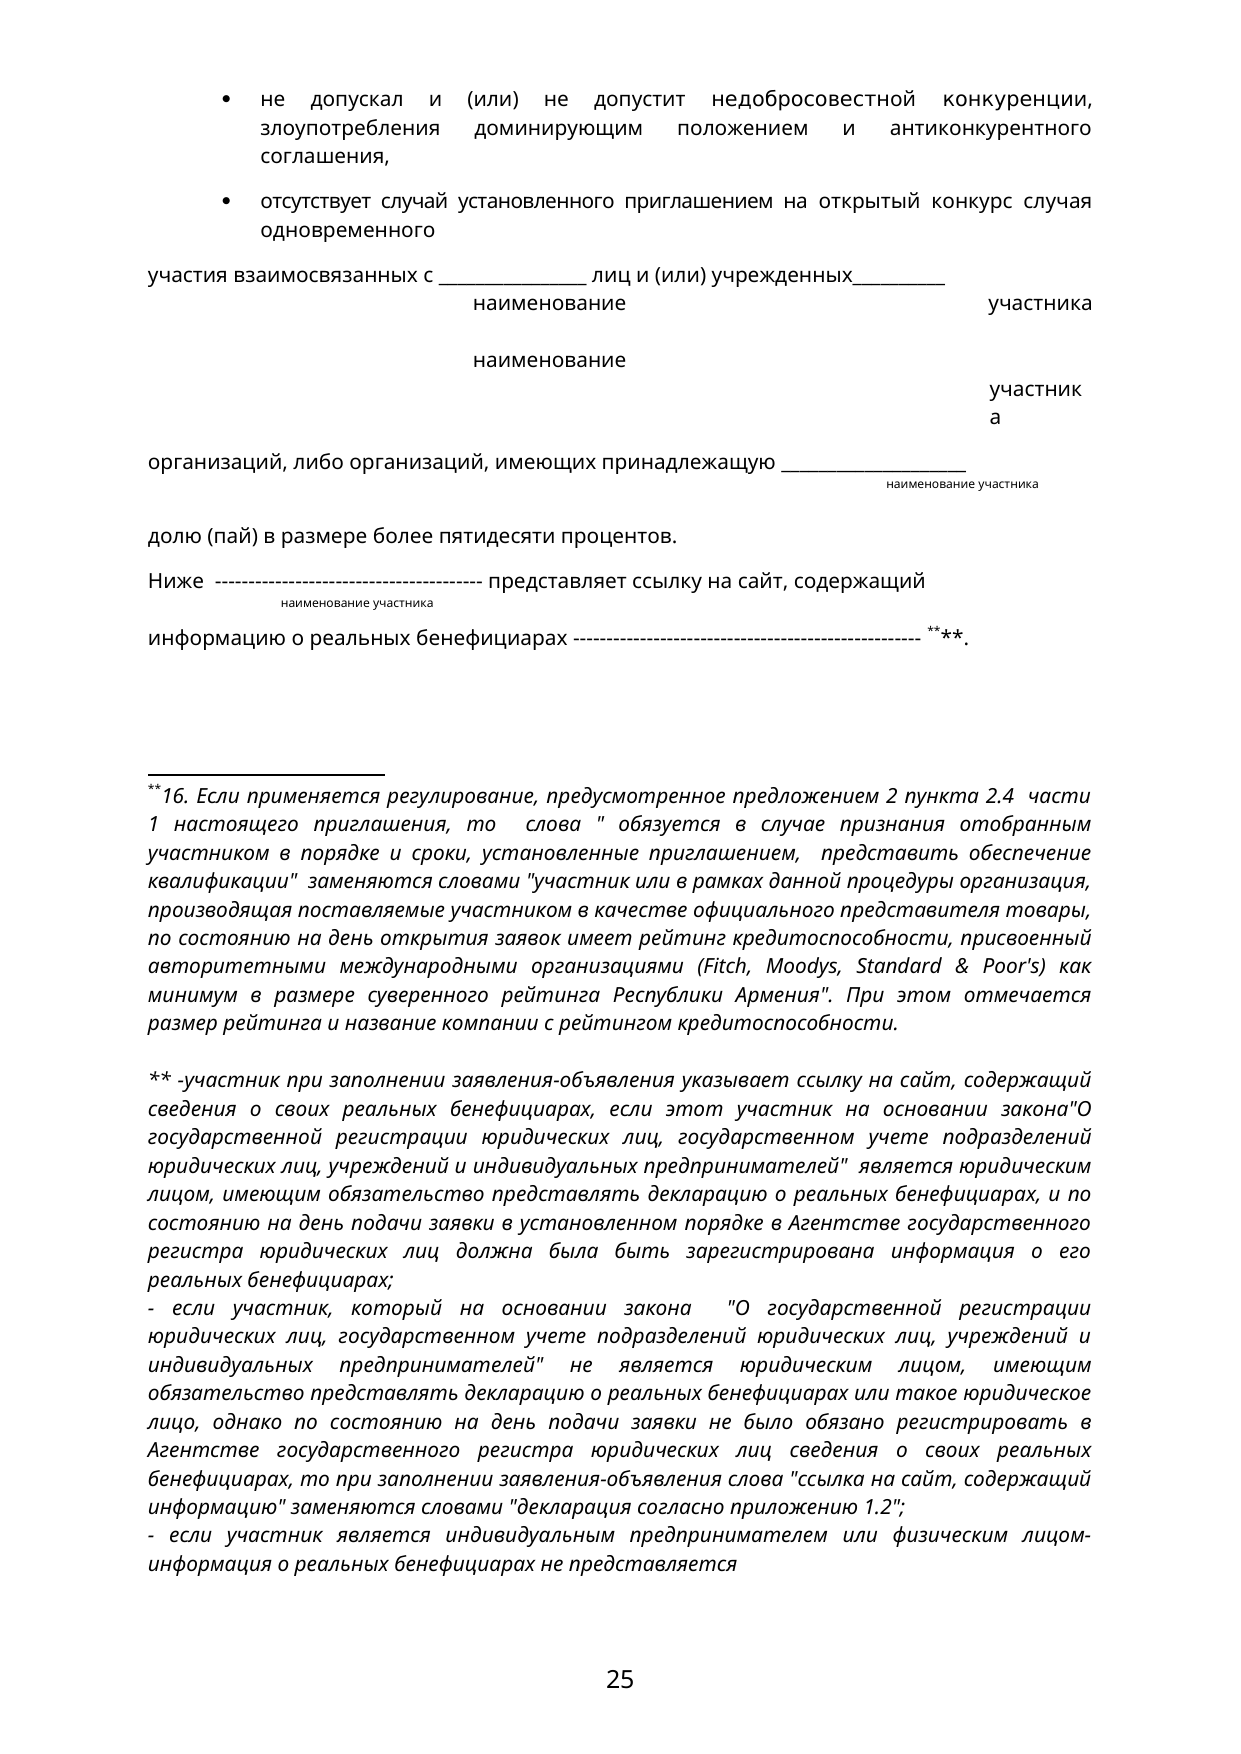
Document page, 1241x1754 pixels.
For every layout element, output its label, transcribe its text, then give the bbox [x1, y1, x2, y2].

text наименование участника наименование [473, 288, 1092, 374]
text наименование участника [281, 594, 1092, 623]
text долю (пай) в размере более пятидесяти процентов. [148, 521, 1092, 549]
text информацию о реальных бенефициарах ---------------------------------------------------- **. [148, 623, 1092, 651]
text участника [989, 374, 1092, 431]
list не допускал и (или) не допустит недобросовестной конкуренции, злоупотребления доминирующим положением и антиконкурентного соглашения, [223, 84, 1092, 170]
text участия взаимосвязанных с ________________ лиц и (или) учрежденных__________ [148, 260, 1092, 288]
text наименование участника [886, 476, 1092, 504]
text Ниже ---------------------------------------- представляет ссылку на сайт, содержащий [148, 566, 1092, 594]
text организаций, либо организаций, имеющих принадлежащую ____________________ [148, 447, 1092, 476]
list отсутствует случай установленного приглашением на открытый конкурс случая одновременного [223, 186, 1092, 243]
